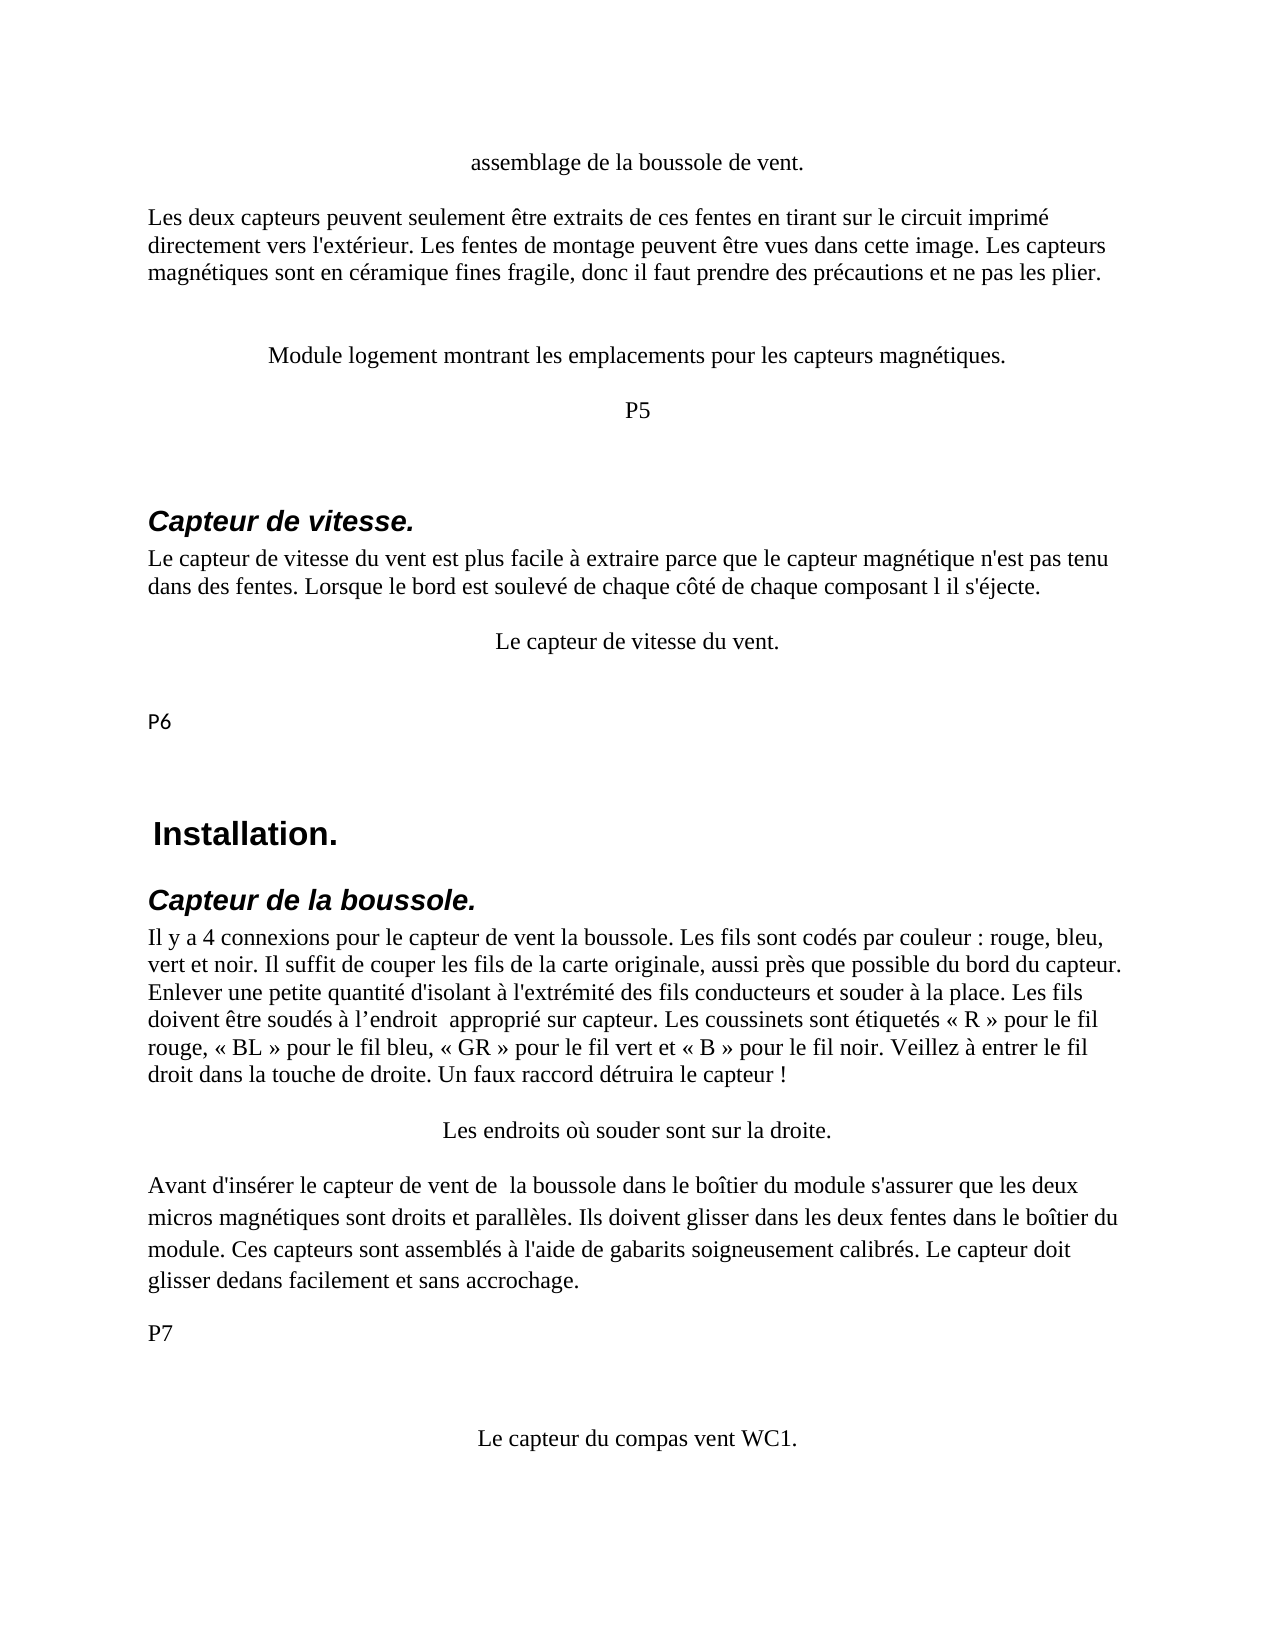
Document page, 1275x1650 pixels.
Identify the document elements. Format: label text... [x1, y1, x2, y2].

text Le capteur de vitesse du vent. [148, 627, 1127, 654]
text P7 [148, 1319, 1127, 1346]
text Les endroits où souder sont sur la droite. [148, 1116, 1127, 1143]
text Capteur de la boussole. [148, 883, 1127, 916]
text Le capteur du compas vent WC1. [148, 1424, 1127, 1451]
text Module logement montrant les emplacements pour les capteurs magnétiques. [148, 341, 1127, 369]
text Il y a 4 connexions pour le capteur de vent la boussole. Les fils sont codés par couleur : rouge, bleu, vert et noir. Il suffit de couper les fils de la carte originale, aussi près que possible du bord du capteur. Enlever une petite quantité d'isolant à l'extrémité des fils conducteurs et souder à la place. Les fils doivent être soudés à l’endroit approprié sur capteur. Les coussinets sont étiquetés « R » pour le fil rouge, « BL » pour le fil bleu, « GR » pour le fil vert et « B » pour le fil noir. Veillez à entrer le fil droit dans la touche de droite. Un faux raccord détruira le capteur ! [148, 922, 1127, 1088]
text Le capteur de vitesse du vent est plus facile à extraire parce que le capteur magnétique n'est pas tenu dans des fentes. Lorsque le bord est soulevé de chaque côté de chaque composant l il s'éjecte. [148, 544, 1127, 599]
text Capteur de vitesse. [148, 504, 1127, 538]
text Avant d'insérer le capteur de vent de la boussole dans le boîtier du module s'assurer que les deux micros magnétiques sont droits et parallèles. Ils doivent glisser dans les deux fentes dans le boîtier du module. Ces capteurs sont assemblés à l'aide de gabarits soigneusement calibrés. Le capteur doit glisser dedans facilement et sans accrochage. [148, 1171, 1127, 1294]
text assemblage de la boussole de vent. [148, 148, 1127, 175]
text P5 [148, 396, 1127, 424]
text Les deux capteurs peuvent seulement être extraits de ces fentes en tirant sur le circuit imprimé directement vers l'extérieur. Les fentes de montage peuvent être vues dans cette image. Les capteurs magnétiques sont en céramique fines fragile, donc il faut prendre des précautions et ne pas les plier. [148, 203, 1127, 286]
text Installation. [148, 813, 1127, 852]
text P6 [148, 707, 1127, 736]
